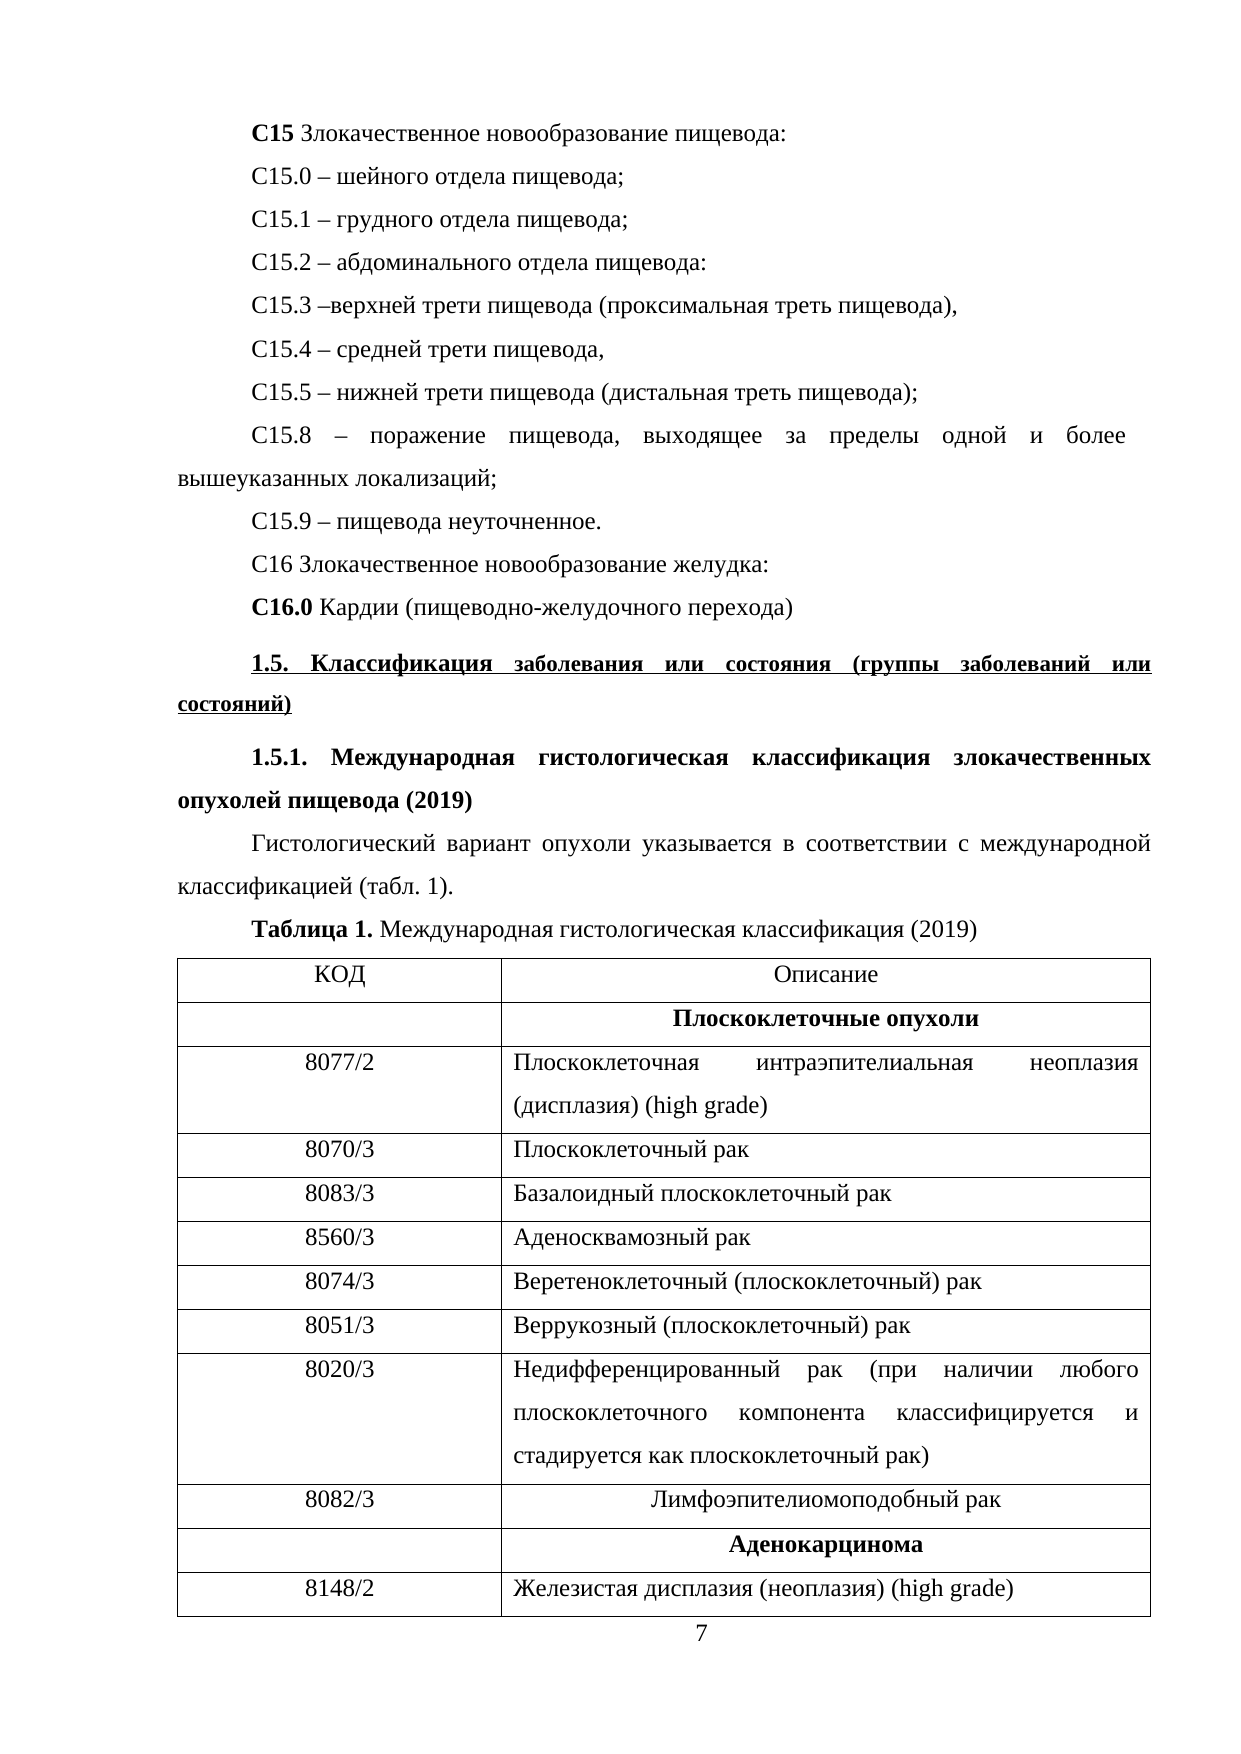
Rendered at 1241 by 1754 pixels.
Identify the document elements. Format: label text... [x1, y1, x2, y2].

table_cell 8074/3 [178, 1266, 501, 1309]
table_cell Базалоидный плоскоклеточный рак [502, 1178, 1150, 1221]
table_cell 8070/3 [178, 1134, 501, 1177]
table_cell 8077/2 [178, 1047, 501, 1133]
table_cell Аденосквамозный рак [502, 1222, 1150, 1265]
table_cell Аденокарцинома [502, 1529, 1150, 1572]
table_cell 8082/3 [178, 1485, 501, 1528]
table_cell [178, 1529, 501, 1572]
table_cell Железистая дисплазия (неоплазия) (high grade) [502, 1573, 1150, 1616]
table_cell Плоскоклеточный рак [502, 1134, 1150, 1177]
table_header Описание [502, 959, 1150, 1002]
text С16 Злокачественное новообразование желудка: [177, 549, 1152, 578]
text С15.8 – поражение пищевода, выходящее за пределы одной и более вышеуказанных локализаций; [177, 420, 1127, 492]
text С15.0 – шейного отдела пищевода; [177, 161, 1048, 190]
table_cell 8051/3 [178, 1310, 501, 1353]
table_cell 8560/3 [178, 1222, 501, 1265]
text Гистологический вариант опухоли указывается в соответствии с международной классификацией (табл. 1). [177, 828, 1152, 900]
table_header КОД [178, 959, 501, 1002]
table_cell Веррукозный (плоскоклеточный) рак [502, 1310, 1150, 1353]
table_cell Веретеноклеточный (плоскоклеточный) рак [502, 1266, 1150, 1309]
subtitle 1.5. Классификация заболевания или состояния (группы заболеваний или состояний) [177, 648, 1152, 716]
text 1.5.1. Международная гистологическая классификация злокачественных опухолей пищевода (2019) [177, 742, 1152, 814]
table_cell 8083/3 [178, 1178, 501, 1221]
table_cell Недифференцированный рак (при наличии любого плоскоклеточного компонента классифицируется и стадируется как плоскоклеточный рак) [502, 1354, 1150, 1483]
table_cell 8148/2 [178, 1573, 501, 1616]
text С15 Злокачественное новообразование пищевода: [177, 118, 993, 147]
text С15.3 –верхней трети пищевода (проксимальная треть пищевода), [177, 291, 1152, 319]
table_cell Лимфоэпителиомоподобный рак [502, 1485, 1150, 1528]
text C16.0 Кардии (пищеводно-желудочного перехода) [177, 592, 1152, 621]
text С15.5 – нижней трети пищевода (дистальная треть пищевода); [177, 377, 1034, 406]
table_cell 8020/3 [178, 1354, 501, 1483]
table_cell Плоскоклеточная интраэпителиальная неоплазия (дисплазия) (high grade) [502, 1047, 1150, 1133]
table_cell Плоскоклеточные опухоли [502, 1003, 1150, 1046]
text Таблица 1. Международная гистологическая классификация (2019) [177, 914, 1152, 943]
table_cell [178, 1003, 501, 1046]
text С15.1 – грудного отдела пищевода; [177, 204, 1048, 233]
text С15.2 – абдоминального отдела пищевода: [177, 247, 1048, 276]
text С15.9 – пищевода неуточненное. [177, 506, 1152, 535]
text С15.4 – средней трети пищевода, [177, 334, 1034, 362]
